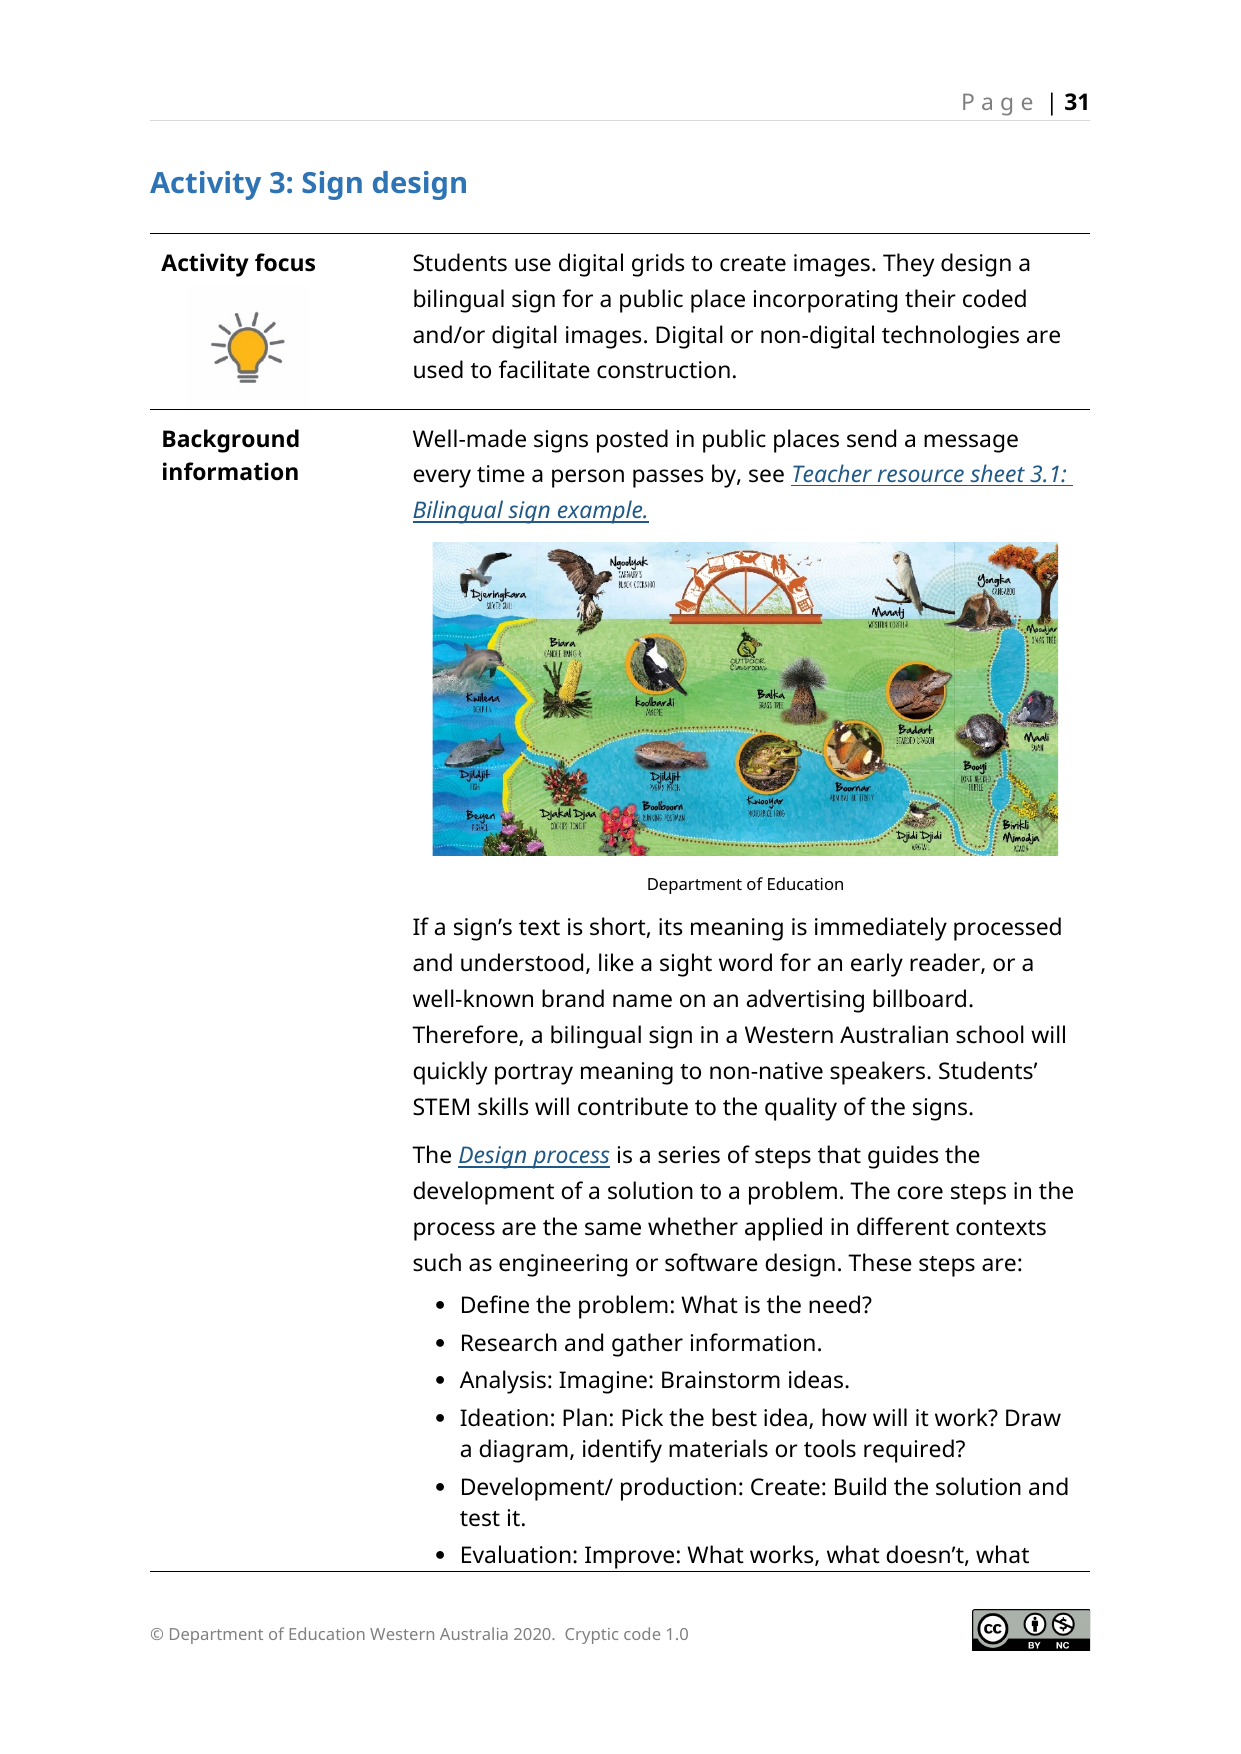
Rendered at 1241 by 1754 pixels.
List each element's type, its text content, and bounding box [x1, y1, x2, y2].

picture [432, 542, 1059, 856]
picture [432, 642, 441, 647]
subtitle Activity 3: Sign design [150, 162, 1090, 202]
picture [972, 1609, 1091, 1651]
table_cell Background information [150, 410, 401, 1571]
table_header Activity focus [150, 234, 401, 409]
table_header Students use digital grids to create images. They design a bilingual sign for a public place incorporating their coded and/or digital images. Digital or non-digital technologies are used to facilitate construction. [401, 234, 1090, 409]
picture [185, 285, 310, 409]
